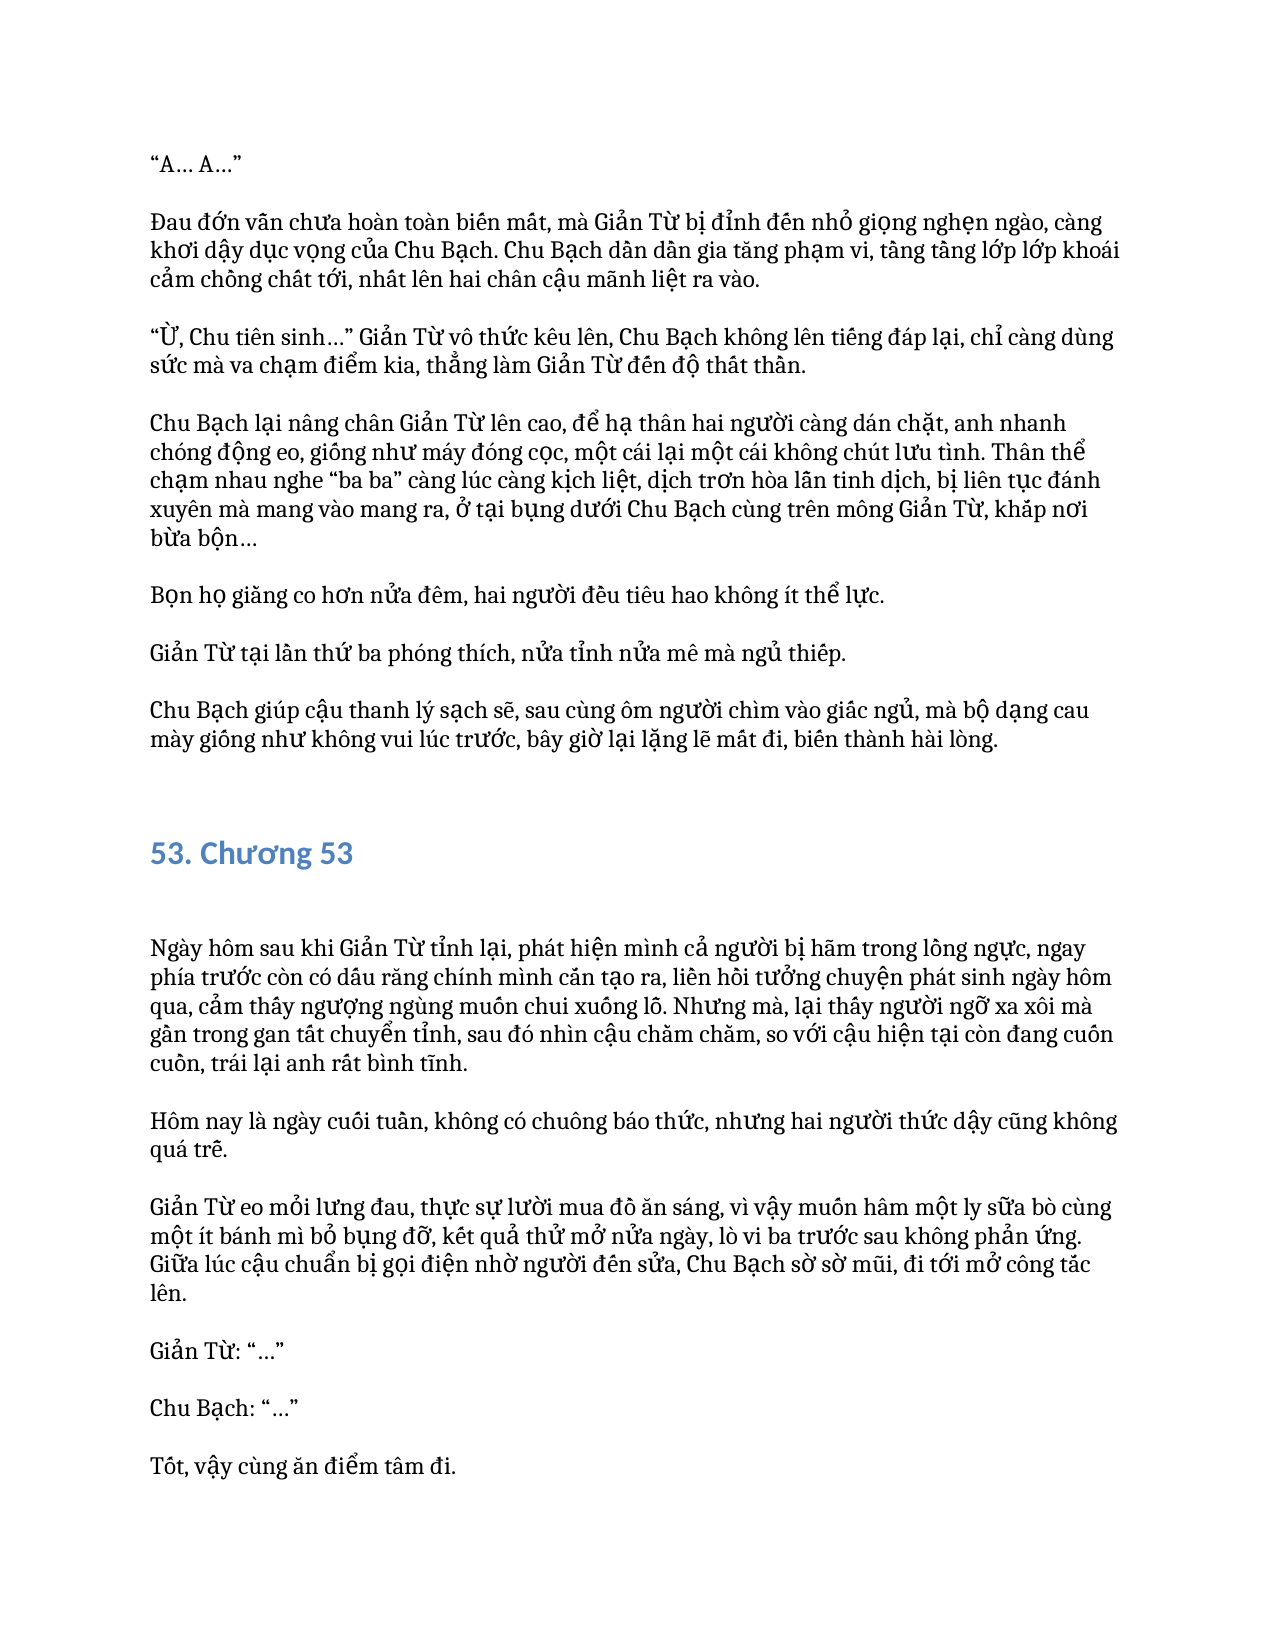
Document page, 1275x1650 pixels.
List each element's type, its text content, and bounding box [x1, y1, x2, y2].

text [150, 150, 1125, 811]
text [150, 877, 1125, 1480]
subtitle 53. Chương 53 [150, 832, 1125, 873]
